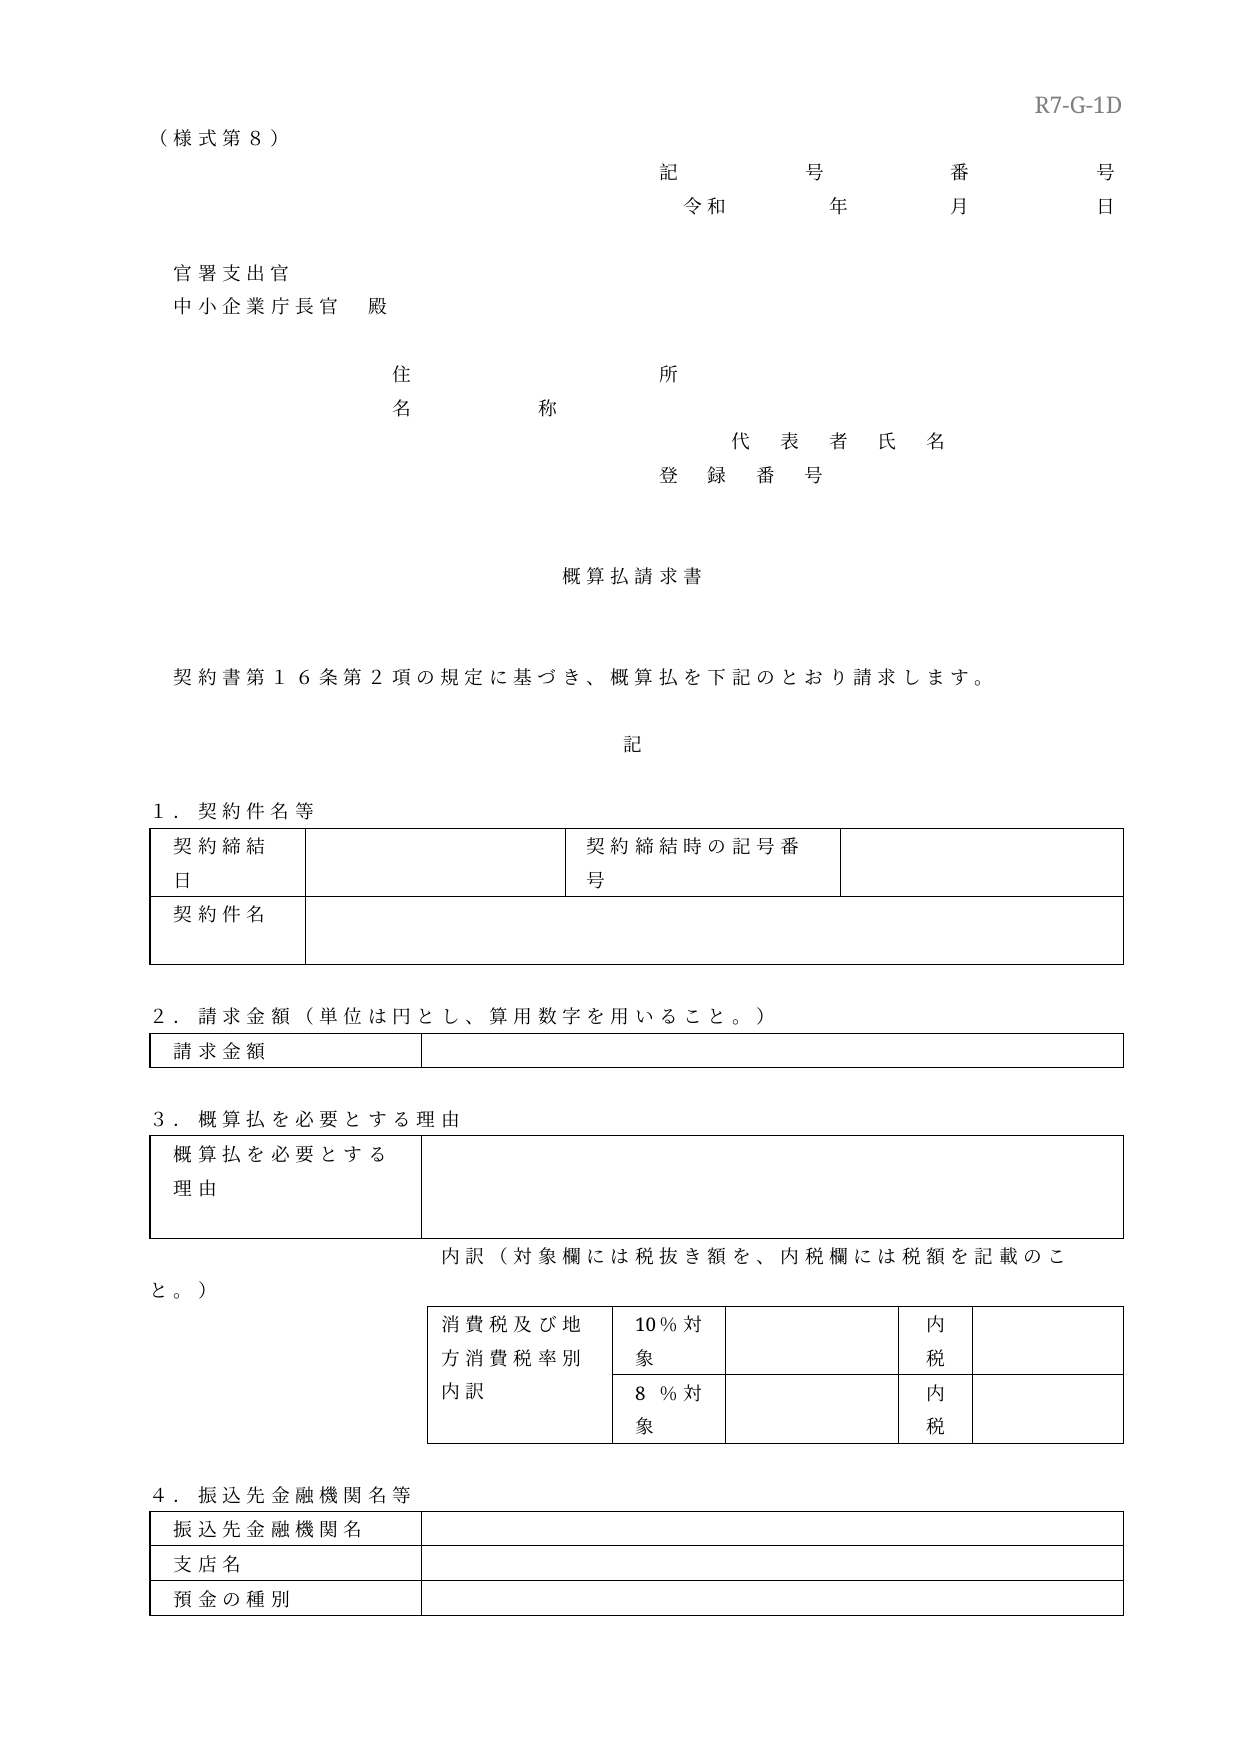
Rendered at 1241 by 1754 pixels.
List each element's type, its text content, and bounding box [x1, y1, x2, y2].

text 概算払請求書 [149, 558, 1120, 592]
table_header 内税 [899, 1307, 972, 1374]
text （様式第８） [149, 121, 1120, 154]
table_cell 内税 [899, 1375, 972, 1442]
table_cell 支店名 [151, 1546, 421, 1580]
table_header 消費税及び地方消費税率別内訳 [428, 1307, 612, 1442]
text ３．概算払を必要とする理由 [149, 1102, 1120, 1135]
text 内訳（対象欄には税抜き額を、内税欄には税額を記載のこと。） [149, 1239, 1120, 1306]
table_header 契約締結日 [151, 829, 305, 896]
table_header 振込先金融機関名 [151, 1512, 421, 1545]
table_header 契約締結時の記号番号 [566, 829, 840, 896]
text 名 称 [149, 390, 1120, 424]
table_cell [306, 897, 1123, 964]
table_cell 契約件名 [151, 897, 305, 964]
table_header [422, 1136, 1123, 1237]
table_cell [726, 1375, 898, 1442]
table_header [726, 1307, 898, 1374]
table_header [841, 829, 1123, 896]
table_header [973, 1307, 1123, 1374]
text １．契約件名等 [149, 794, 1120, 827]
text ４．振込先金融機関名等 [149, 1477, 1120, 1511]
table_cell [422, 1546, 1123, 1580]
text 官署支出官 [149, 255, 1120, 289]
table_cell [422, 1581, 1123, 1615]
text 代 表 者 氏 名 [149, 424, 1120, 457]
text ２．請求金額（単位は円とし、算用数字を用いること。） [149, 999, 1120, 1032]
table_header [422, 1034, 1123, 1067]
text 記 号 番 号 [149, 154, 1120, 188]
text 記 [149, 726, 1120, 760]
text 令和 年 月 日 [149, 188, 1120, 222]
table_cell 預金の種別 [151, 1581, 421, 1615]
table_cell 8％対象 [613, 1375, 725, 1442]
text 住 所 [149, 356, 1120, 390]
text 中小企業庁長官 殿 [149, 289, 1120, 323]
table_header [422, 1512, 1123, 1545]
table_header 請求金額 [151, 1034, 421, 1067]
table_header 10％対象 [613, 1307, 725, 1374]
table_header 概算払を必要とする理由 [151, 1136, 421, 1237]
table_header [306, 829, 565, 896]
text 契約書第１６条第２項の規定に基づき、概算払を下記のとおり請求します。 [149, 659, 1120, 693]
table_cell [973, 1375, 1123, 1442]
text 登 録 番 号 [636, 457, 1120, 491]
